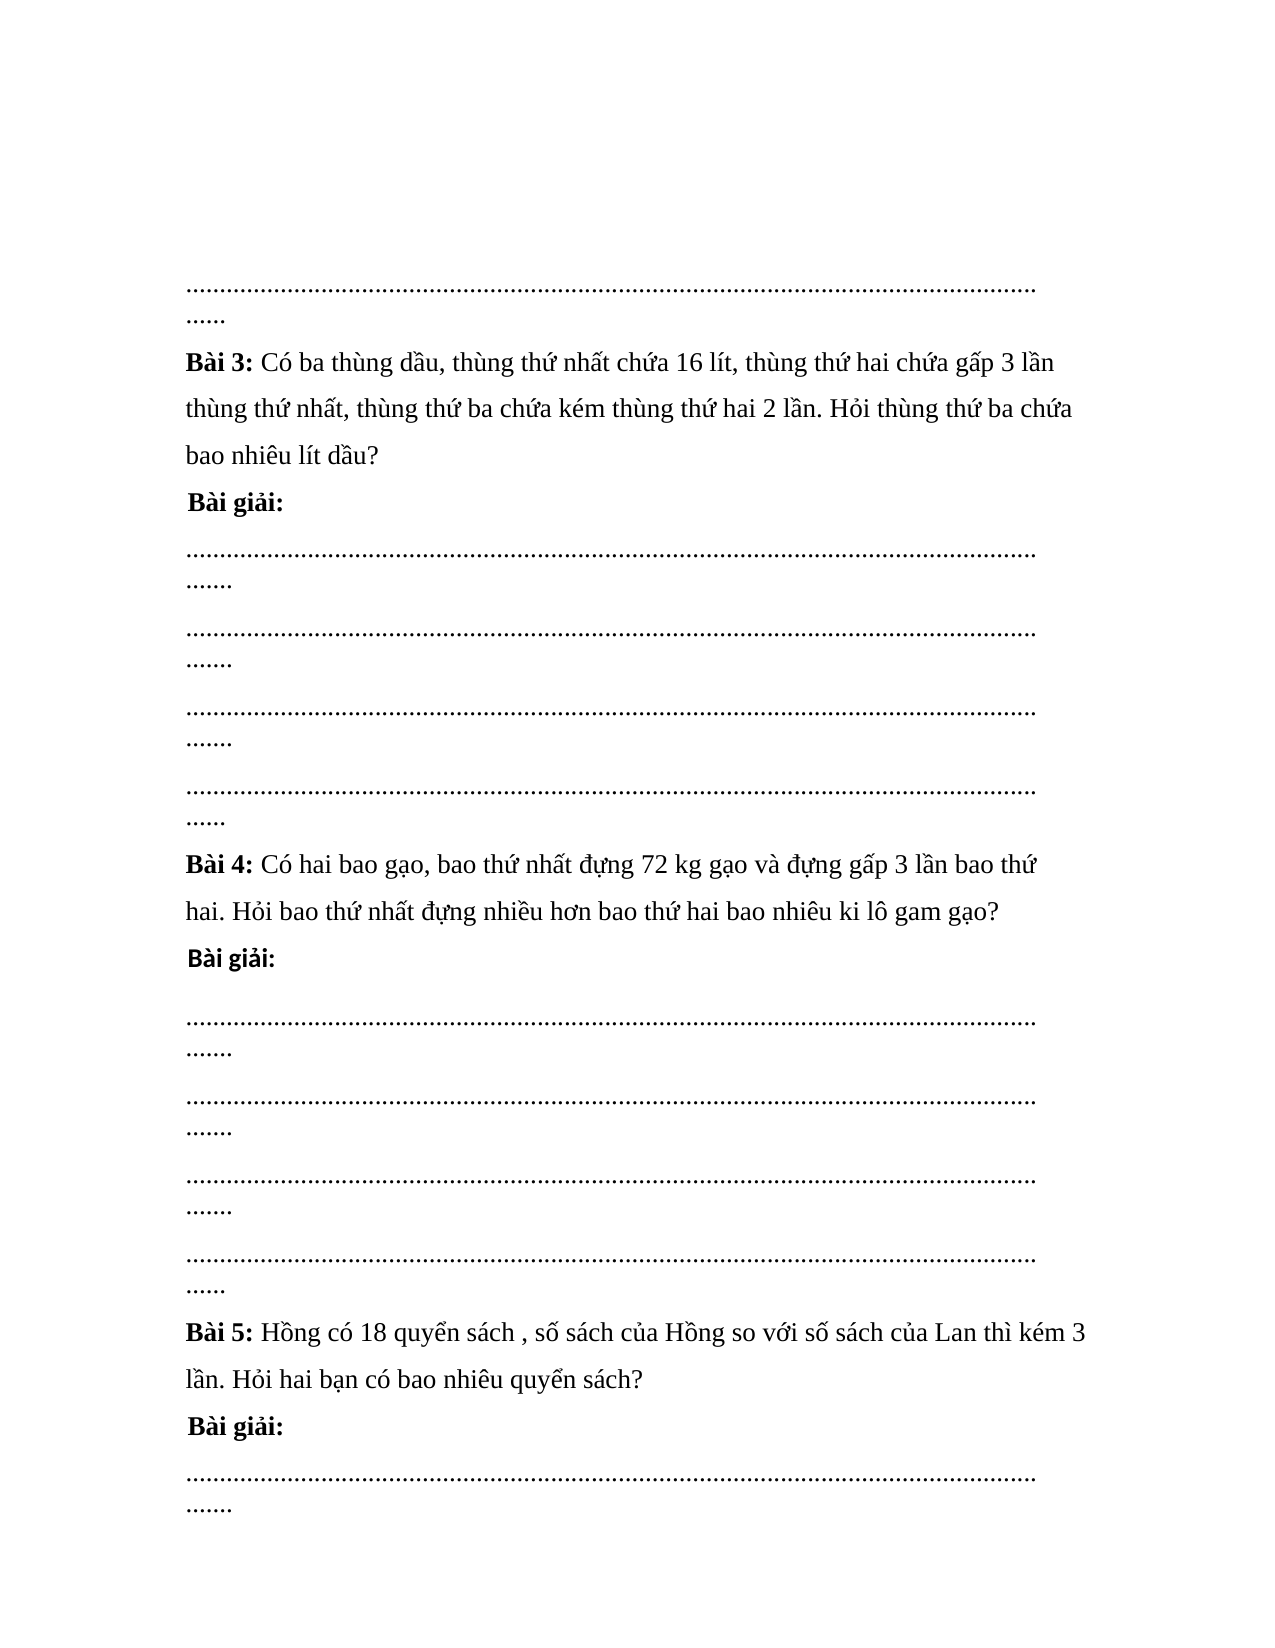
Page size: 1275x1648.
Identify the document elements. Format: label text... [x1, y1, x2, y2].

text Bài 3: Có ba thùng dầu, thùng thứ nhất chứa 16 lít, thùng thứ hai chứa gấp 3 lần thùng thứ nhất, thùng thứ ba chứa kém thùng thứ hai 2 lần. Hỏi thùng thứ ba chứa bao nhiêu lít dầu? [185, 346, 1088, 470]
text Bài giải: [187, 941, 1106, 974]
subtitle Bài giải: [187, 486, 1106, 518]
text ..................................................................................................................................... [185, 690, 1041, 752]
subtitle Bài giải: [187, 1410, 1106, 1441]
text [185, 1456, 1041, 1518]
text ..................................................................................................................................... [185, 1079, 1041, 1141]
text ..................................................................................................................................... [185, 1000, 1041, 1062]
text .................................................................................................................................... [185, 1237, 1041, 1299]
text .................................................................................................................................... [185, 267, 1041, 329]
text Bài 5: Hồng có 18 quyển sách , số sách của Hồng so với số sách của Lan thì kém 3 lần. Hỏi hai bạn có bao nhiêu quyển sách? [185, 1316, 1089, 1394]
text ..................................................................................................................................... [185, 611, 1041, 673]
text .................................................................................................................................... [185, 769, 1041, 831]
text ..................................................................................................................................... [185, 1158, 1041, 1220]
text ..................................................................................................................................... [185, 532, 1041, 594]
text Bài 4: Có hai bao gạo, bao thứ nhất đựng 72 kg gạo và đựng gấp 3 lần bao thứ hai. Hỏi bao thứ nhất đựng nhiều hơn bao thứ hai bao nhiêu ki lô gam gạo? [185, 848, 1041, 926]
